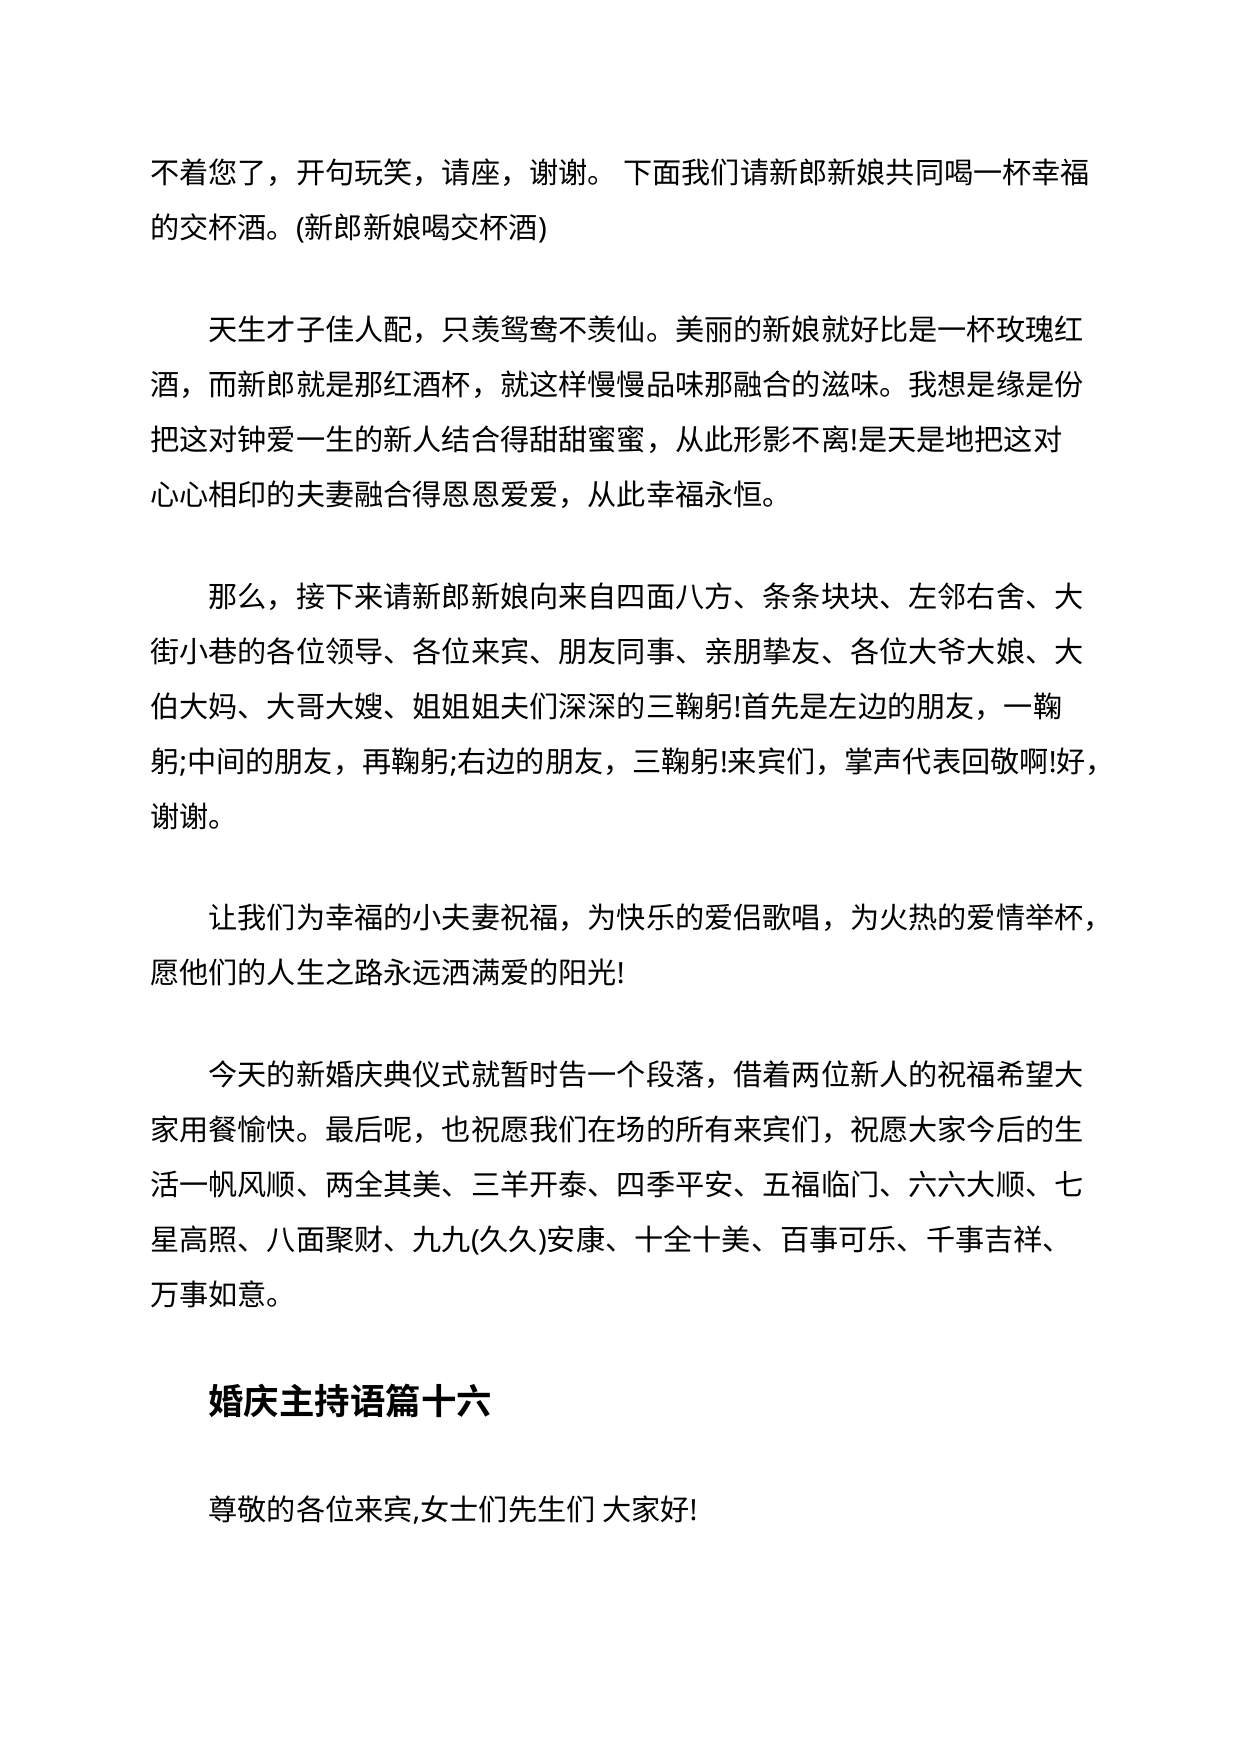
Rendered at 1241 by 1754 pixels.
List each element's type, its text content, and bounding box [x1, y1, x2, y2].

text 天生才子佳人配，只羡鸳鸯不羡仙。美丽的新娘就好比是一杯玫瑰红酒，而新郎就是那红酒杯，就这样慢慢品味那融合的滋味。我想是缘是份把这对钟爱一生的新人结合得甜甜蜜蜜，从此形影不离!是天是地把这对心心相印的夫妻融合得恩恩爱爱，从此幸福永恒。 [150, 307, 1090, 514]
text 婚庆主持语篇十六 [150, 1373, 1090, 1424]
text 尊敬的各位来宾,女士们先生们 大家好! [150, 1487, 1090, 1529]
text 让我们为幸福的小夫妻祝福，为快乐的爱侣歌唱，为火热的爱情举杯，愿他们的人生之路永远洒满爱的阳光! [150, 895, 1090, 992]
text 今天的新婚庆典仪式就暂时告一个段落，借着两位新人的祝福希望大家用餐愉快。最后呢，也祝愿我们在场的所有来宾们，祝愿大家今后的生活一帆风顺、两全其美、三羊开泰、四季平安、五福临门、六六大顺、七星高照、八面聚财、九九(久久)安康、十全十美、百事可乐、千事吉祥、万事如意。 [150, 1052, 1090, 1314]
text 那么，接下来请新郎新娘向来自四面八方、条条块块、左邻右舍、大街小巷的各位领导、各位来宾、朋友同事、亲朋挚友、各位大爷大娘、大伯大妈、大哥大嫂、姐姐姐夫们深深的三鞠躬!首先是左边的朋友，一鞠躬;中间的朋友，再鞠躬;右边的朋友，三鞠躬!来宾们，掌声代表回敬啊!好，谢谢。 [150, 573, 1090, 836]
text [150, 150, 1090, 247]
